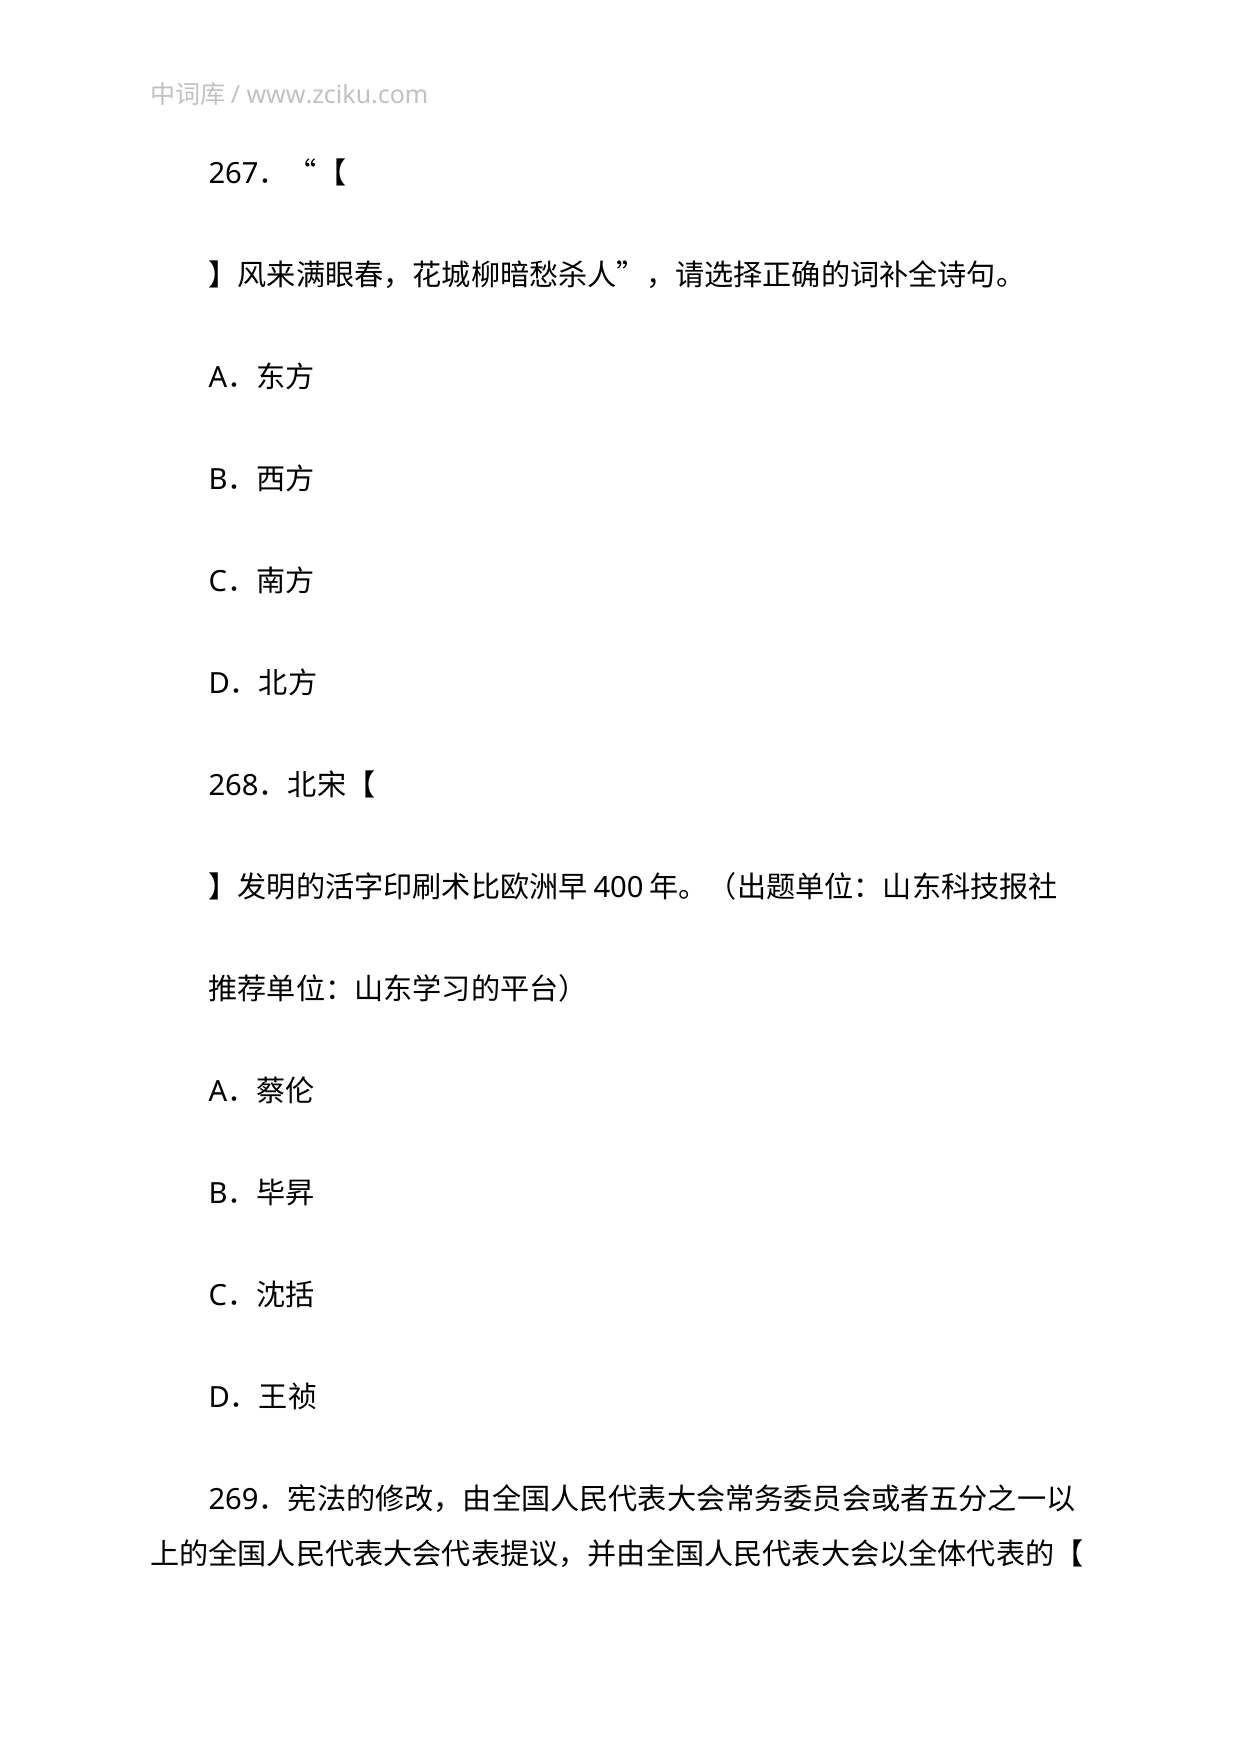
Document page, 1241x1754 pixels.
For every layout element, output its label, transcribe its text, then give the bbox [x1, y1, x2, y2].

text D．北方 [150, 660, 1090, 702]
text 269．宪法的修改，由全国人民代表大会常务委员会或者五分之一以上的全国人民代表大会代表提议，并由全国人民代表大会以全体代表的【 [150, 1475, 1090, 1573]
text 268．北宋【 [150, 762, 1090, 804]
text A．东方 [150, 354, 1090, 396]
text 267．“【 [150, 150, 1090, 192]
text A．蔡伦 [150, 1067, 1090, 1110]
text D．王祯 [150, 1373, 1090, 1416]
text B．西方 [150, 456, 1090, 498]
text 】风来满眼春，花城柳暗愁杀人”，请选择正确的词补全诗句。 [150, 252, 1090, 294]
text C．南方 [150, 558, 1090, 600]
text 推荐单位：山东学习的平台） [150, 966, 1090, 1008]
text B．毕昇 [150, 1169, 1090, 1212]
text 】发明的活字印刷术比欧洲早400年。（出题单位：山东科技报社 [150, 864, 1090, 906]
text C．沈括 [150, 1271, 1090, 1314]
